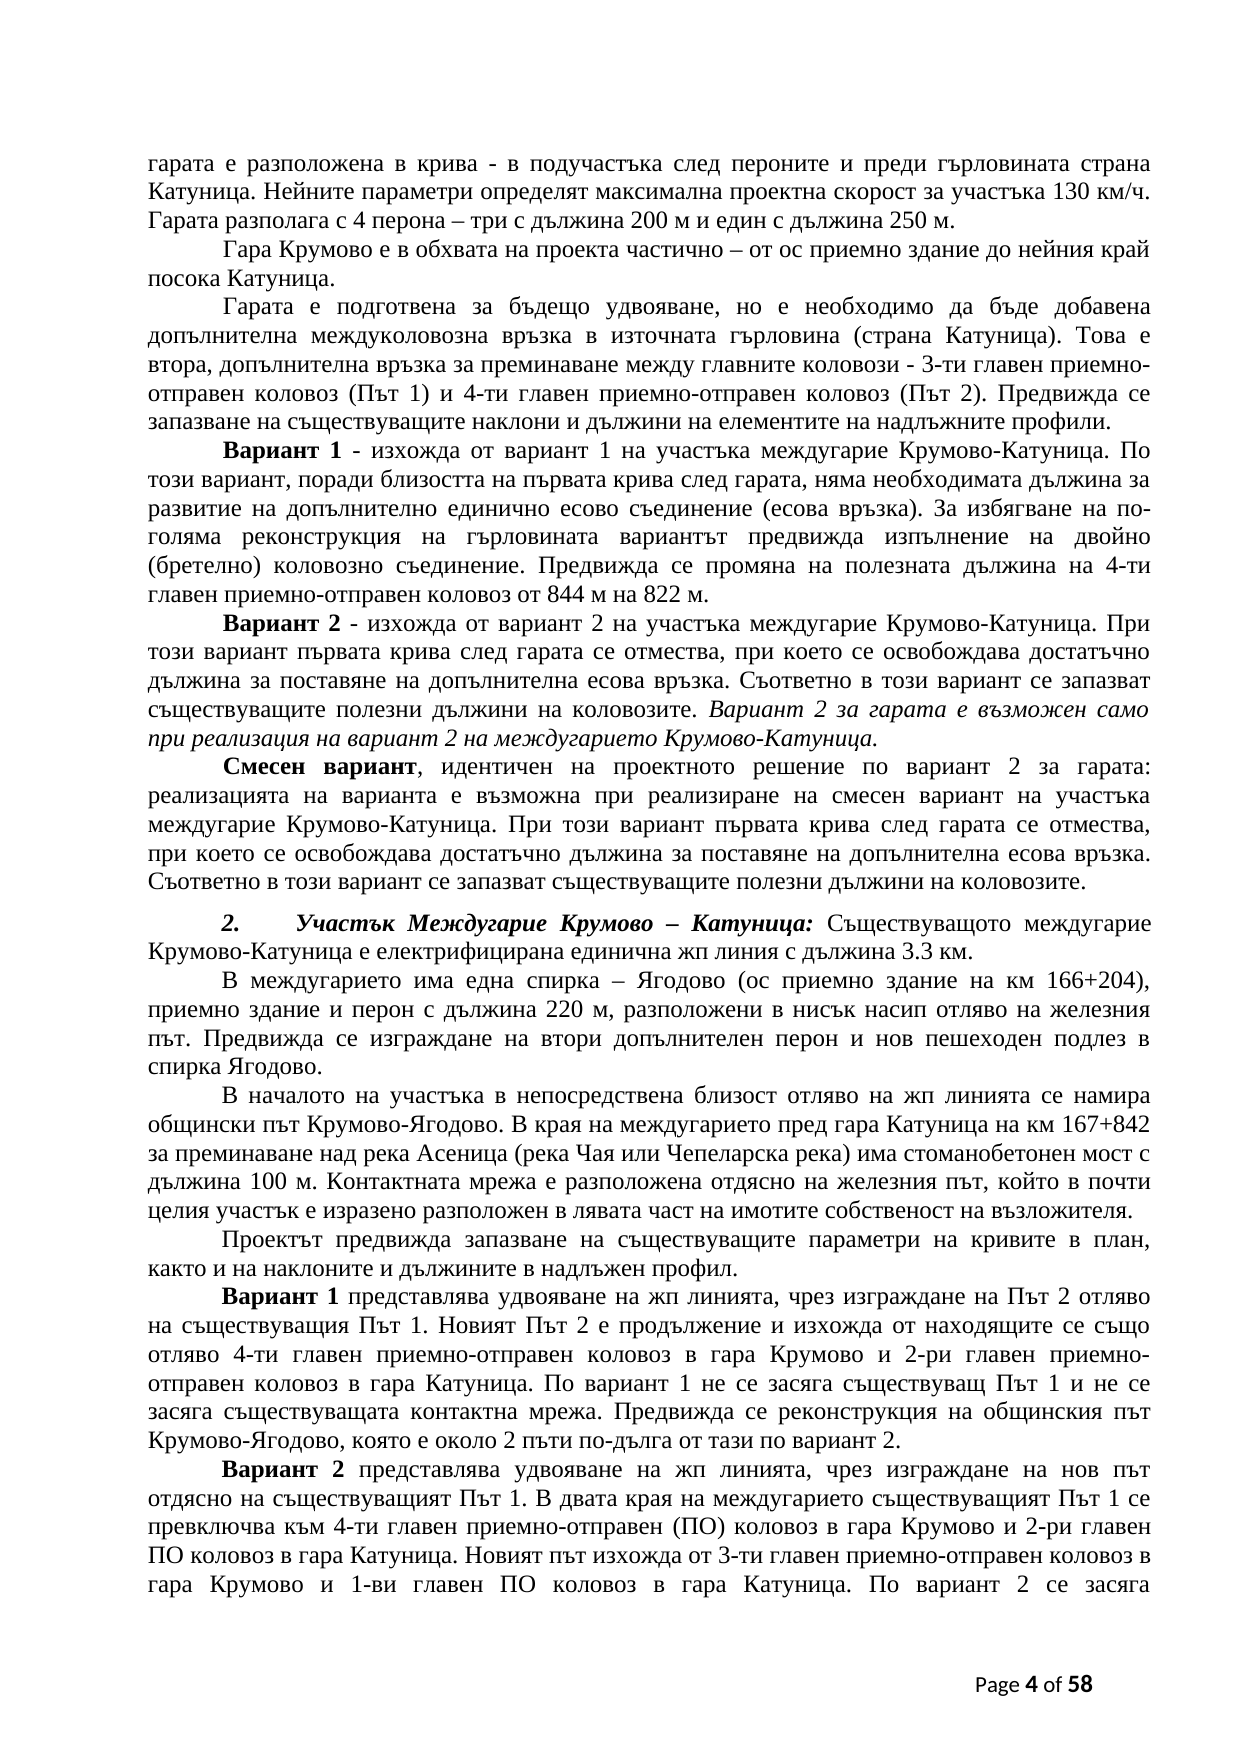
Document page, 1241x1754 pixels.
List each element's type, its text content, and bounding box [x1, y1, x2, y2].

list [148, 148, 1152, 234]
text Вариант 2 - изхожда от вариант 2 на участъка междугарие Крумово-Катуница. При този вариант първата крива след гарата се отмества, при което се освобождава достатъчно дължина за поставяне на допълнителна есова връзка. Съответно в този вариант се запазват съществуващите полезни дължини на коловозите. Вариант 2 за гарата е възможен само при реализация на вариант 2 на междугарието Крумово-Катуница. [148, 608, 1152, 751]
text Гара Крумово е в обхвата на проекта частично – от ос приемно здание до нейния край посока Катуница. [148, 234, 1152, 291]
text Смесен вариант, идентичен на проектното решение по вариант 2 за гарата: реализацията на варианта е възможна при реализиране на смесен вариант на участъка междугарие Крумово-Катуница. При този вариант първата крива след гарата се отмества, при което се освобождава достатъчно дължина за поставяне на допълнителна есова връзка. Съответно в този вариант се запазват съществуващите полезни дължини на коловозите. [148, 751, 1152, 895]
text Проектът предвижда запазване на съществуващите параметри на кривите в план, както и на наклоните и дължините в надлъжен профил. [148, 1224, 1152, 1281]
text Гарата е подготвена за бъдещо удвояване, но е необходимо да бъде добавена допълнителна междуколовозна връзка в източната гърловина (страна Катуница). Това е втора, допълнителна връзка за преминаване между главните коловози - 3-ти главен приемно-отправен коловоз (Път 1) и 4-ти главен приемно-отправен коловоз (Път 2). Предвижда се запазване на съществуващите наклони и дължини на елементите на надлъжните профили. [148, 291, 1152, 435]
text Вариант 1 - изхожда от вариант 1 на участъка междугарие Крумово-Катуница. По този вариант, поради близостта на първата крива след гарата, няма необходимата дължина за развитие на допълнително единично есово съединение (есова връзка). За избягване на по-голяма реконструкция на гърловината вариантът предвижда изпълнение на двойно (бретелно) коловозно съединение. Предвижда се промяна на полезната дължина на 4-ти главен приемно-отправен коловоз от 844 м на 822 м. [148, 435, 1152, 608]
list Участък Междугарие Крумово – Катуница: Съществуващото междугарие Крумово-Катуница е електрифицирана единична жп линия с дължина 3.3 км. [148, 908, 1152, 965]
text Вариант 1 представлява удвояване на жп линията, чрез изграждане на Път 2 отляво на съществуващия Път 1. Новият Път 2 е продължение и изхожда от находящите се също отляво 4-ти главен приемно-отправен коловоз в гара Крумово и 2-ри главен приемно-отправен коловоз в гара Катуница. По вариант 1 не се засяга съществуващ Път 1 и не се засяга съществуващата контактна мрежа. Предвижда се реконструкция на общинския път Крумово-Ягодово, която е около 2 пъти по-дълга от тази по вариант 2. [148, 1281, 1152, 1454]
text В началото на участъка в непосредствена близост отляво на жп линията се намира общински път Крумово-Ягодово. В края на междугарието пред гара Катуница на км 167+842 за преминаване над река Асеница (река Чая или Чепеларска река) има стоманобетонен мост с дължина 100 м. Контактната мрежа е разположена отдясно на железния път, който в почти целия участък е изразено разположен в лявата част на имотите собственост на възложителя. [148, 1080, 1152, 1224]
text В междугарието има една спирка – Ягодово (ос приемно здание на км 166+204), приемно здание и перон с дължина 220 м, разположени в нисък насип отляво на железния път. Предвижда се изграждане на втори допълнителен перон и нов пешеходен подлез в спирка Ягодово. [148, 965, 1152, 1080]
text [148, 1454, 1152, 1598]
